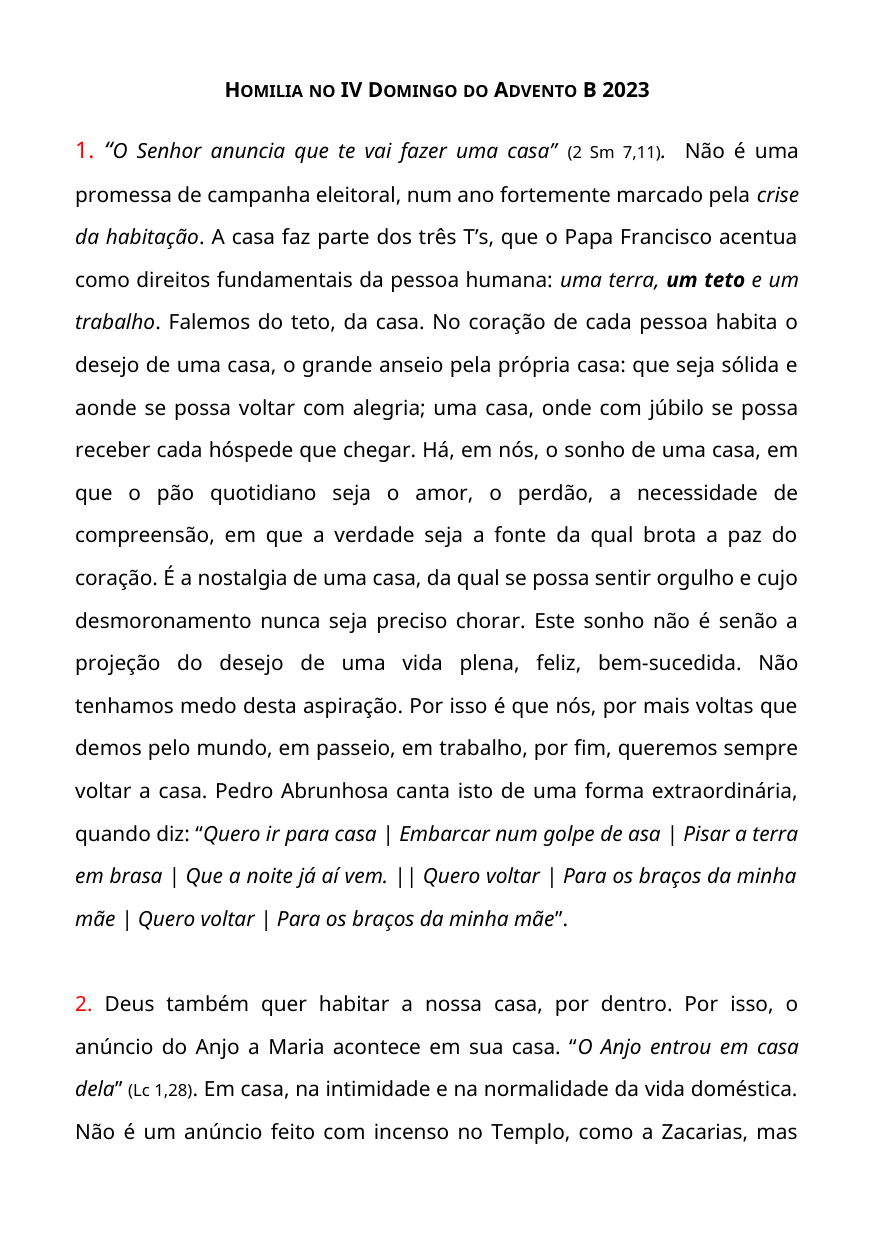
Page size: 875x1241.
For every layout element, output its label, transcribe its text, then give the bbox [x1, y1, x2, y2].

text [75, 989, 799, 1145]
text 1. “O Senhor anuncia que te vai fazer uma casa” (2 Sm 7,11). Não é uma promessa de campanha eleitoral, num ano fortemente marcado pela crise da habitação. A casa faz parte dos três T’s, que o Papa Francisco acentua como direitos fundamentais da pessoa humana: uma terra, um teto e um trabalho. Falemos do teto, da casa. No coração de cada pessoa habita o desejo de uma casa, o grande anseio pela própria casa: que seja sólida e aonde se possa voltar com alegria; uma casa, onde com júbilo se possa receber cada hóspede que chegar. Há, em nós, o sonho de uma casa, em que o pão quotidiano seja o amor, o perdão, a necessidade de compreensão, em que a verdade seja a fonte da qual brota a paz do coração. É a nostalgia de uma casa, da qual se possa sentir orgulho e cujo desmoronamento nunca seja preciso chorar. Este sonho não é senão a projeção do desejo de uma vida plena, feliz, bem-sucedida. Não tenhamos medo desta aspiração. Por isso é que nós, por mais voltas que demos pelo mundo, em passeio, em trabalho, por fim, queremos sempre voltar a casa. Pedro Abrunhosa canta isto de uma forma extraordinária, quando diz: “Quero ir para casa | Embarcar num golpe de asa | Pisar a terra em brasa | Que a noite já aí vem. || Quero voltar | Para os braços da minha mãe | Quero voltar | Para os braços da minha mãe”. [75, 134, 799, 932]
text Homilia no IV Domingo do Advento B 2023 [75, 75, 799, 103]
